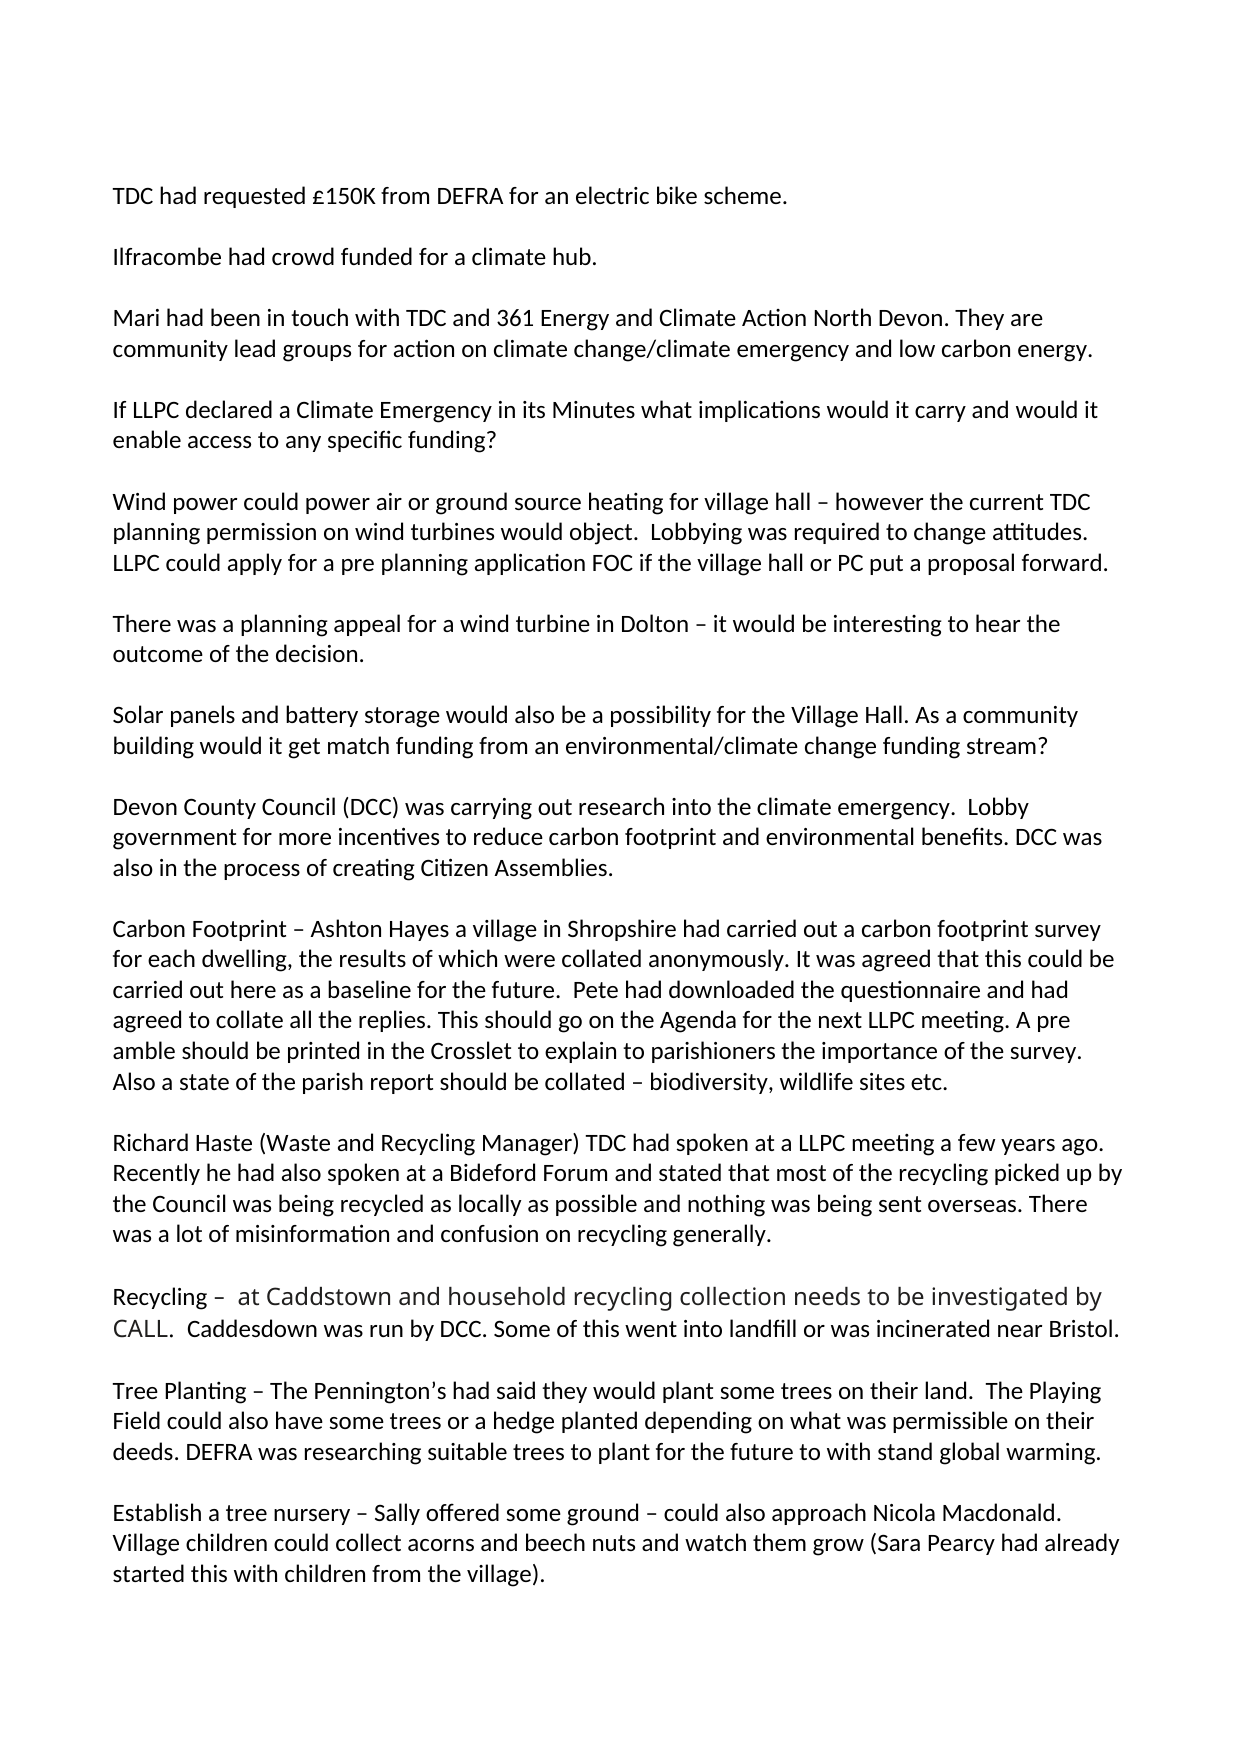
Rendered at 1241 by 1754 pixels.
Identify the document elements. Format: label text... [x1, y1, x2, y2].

text Recycling – at Caddstown and household recycling collection needs to be investigated by CALL. Caddesdown was run by DCC. Some of this went into landfill or was incinerated near Bristol. [112, 1279, 1128, 1344]
text Village children could collect acorns and beech nuts and watch them grow (Sara Pearcy had already started this with children from the village). [112, 1528, 1128, 1589]
text There was a planning appeal for a wind turbine in Dolton – it would be interesting to hear the outcome of the decision. [112, 608, 1128, 669]
text Wind power could power air or ground source heating for village hall – however the current TDC planning permission on wind turbines would object. Lobbying was required to change attitudes. LLPC could apply for a pre planning application FOC if the village hall or PC put a proposal forward. [112, 486, 1128, 577]
text If LLPC declared a Climate Emergency in its Minutes what implications would it carry and would it enable access to any specific funding? [112, 394, 1128, 455]
text Mari had been in touch with TDC and 361 Energy and Climate Action North Devon. They are community lead groups for action on climate change/climate emergency and low carbon energy. [112, 303, 1128, 364]
text Carbon Footprint – Ashton Hayes a village in Shropshire had carried out a carbon footprint survey for each dwelling, the results of which were collated anonymously. It was agreed that this could be carried out here as a baseline for the future. Pete had downloaded the questionnaire and had agreed to collate all the replies. This should go on the Agenda for the next LLPC meeting. A pre amble should be printed in the Crosslet to explain to parishioners the importance of the survey. [112, 913, 1128, 1066]
text TDC had requested £150K from DEFRA for an electric bike scheme. [112, 181, 1128, 211]
text Solar panels and battery storage would also be a possibility for the Village Hall. As a community building would it get match funding from an environmental/climate change funding stream? [112, 699, 1128, 760]
text Devon County Council (DCC) was carrying out research into the climate emergency. Lobby government for more incentives to reduce carbon footprint and environmental benefits. DCC was also in the process of creating Citizen Assemblies. [112, 791, 1128, 882]
text Ilfracombe had crowd funded for a climate hub. [112, 242, 1128, 272]
text Also a state of the parish report should be collated – biodiversity, wildlife sites etc. [112, 1066, 1128, 1096]
text Richard Haste (Waste and Recycling Manager) TDC had spoken at a LLPC meeting a few years ago. Recently he had also spoken at a Bideford Forum and stated that most of the recycling picked up by the Council was being recycled as locally as possible and nothing was being sent overseas. There was a lot of misinformation and confusion on recycling generally. [112, 1127, 1128, 1249]
text Tree Planting – The Pennington’s had said they would plant some trees on their land. The Playing Field could also have some trees or a hedge planted depending on what was permissible on their deeds. DEFRA was researching suitable trees to plant for the future to with stand global warming. [112, 1375, 1128, 1467]
text Establish a tree nursery – Sally offered some ground – could also approach Nicola Macdonald. [112, 1497, 1128, 1528]
